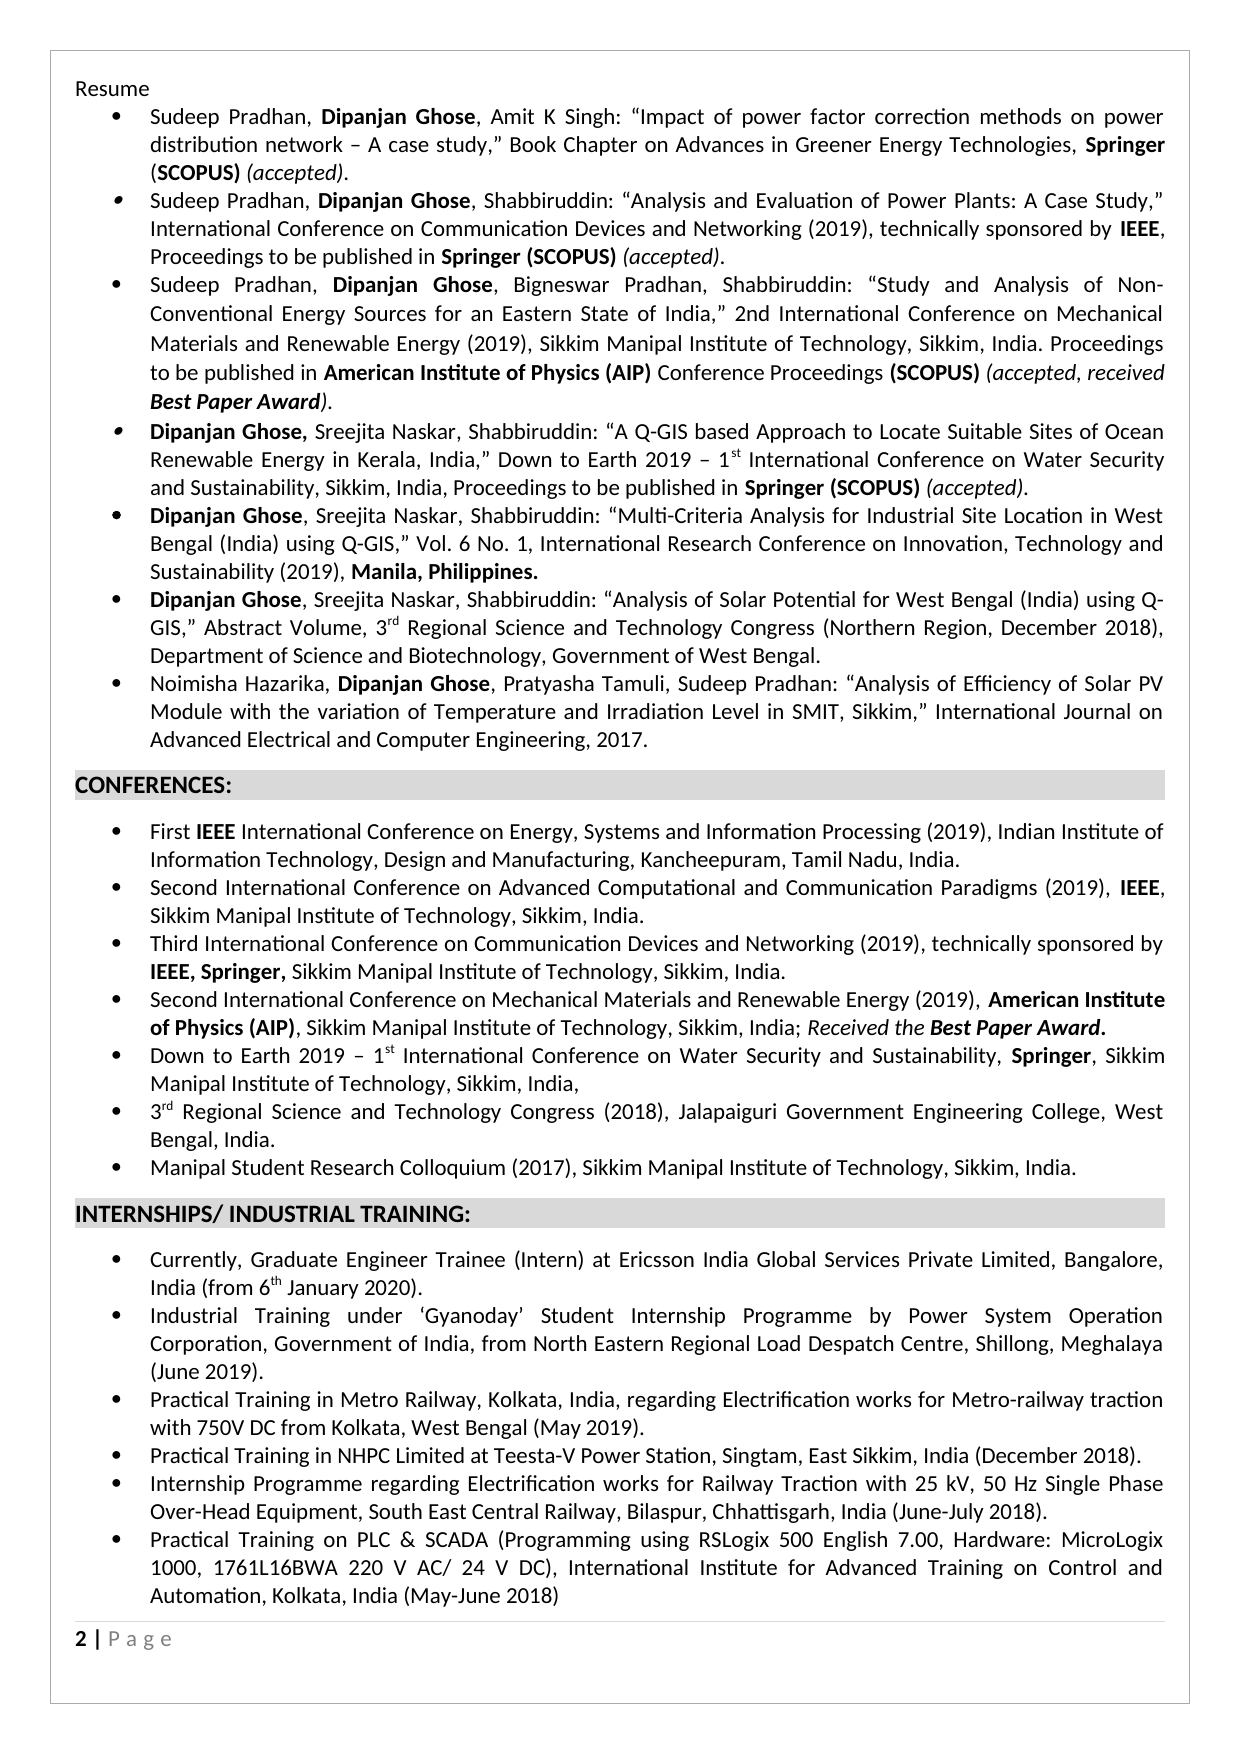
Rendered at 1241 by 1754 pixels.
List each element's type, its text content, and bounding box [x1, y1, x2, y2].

text CONFERENCES: [75, 770, 1165, 800]
list Sudeep Pradhan, Dipanjan Ghose, Amit K Singh: “Impact of power factor correction methods on power distribution network – A case study,” Book Chapter on Advances in Greener Energy Technologies, Springer (SCOPUS) (accepted). [112, 102, 1165, 186]
list Dipanjan Ghose, Sreejita Naskar, Shabbiruddin: “Analysis of Solar Potential for West Bengal (India) using Q-GIS,” Abstract Volume, 3rd Regional Science and Technology Congress (Northern Region, December 2018), Department of Science and Biotechnology, Government of West Bengal. [112, 585, 1165, 669]
list Down to Earth 2019 – 1st International Conference on Water Security and Sustainability, Springer, Sikkim Manipal Institute of Technology, Sikkim, India, [112, 1041, 1165, 1097]
list Sudeep Pradhan, Dipanjan Ghose, Shabbiruddin: “Analysis and Evaluation of Power Plants: A Case Study,” International Conference on Communication Devices and Networking (2019), technically sponsored by IEEE, Proceedings to be published in Springer (SCOPUS) (accepted). [112, 186, 1165, 270]
list Industrial Training under ‘Gyanoday’ Student Internship Programme by Power System Operation Corporation, Government of India, from North Eastern Regional Load Despatch Centre, Shillong, Meghalaya (June 2019). [112, 1301, 1165, 1385]
list Second International Conference on Mechanical Materials and Renewable Energy (2019), American Institute of Physics (AIP), Sikkim Manipal Institute of Technology, Sikkim, India; Received the Best Paper Award. [112, 985, 1165, 1041]
list Dipanjan Ghose, Sreejita Naskar, Shabbiruddin: “Multi-Criteria Analysis for Industrial Site Location in West Bengal (India) using Q-GIS,” Vol. 6 No. 1, International Research Conference on Innovation, Technology and Sustainability (2019), Manila, Philippines. [112, 501, 1165, 585]
list Third International Conference on Communication Devices and Networking (2019), technically sponsored by IEEE, Springer, Sikkim Manipal Institute of Technology, Sikkim, India. [112, 929, 1165, 985]
list Sudeep Pradhan, Dipanjan Ghose, Bigneswar Pradhan, Shabbiruddin: “Study and Analysis of Non-Conventional Energy Sources for an Eastern State of India,” 2nd International Conference on Mechanical Materials and Renewable Energy (2019), Sikkim Manipal Institute of Technology, Sikkim, India. Proceedings to be published in American Institute of Physics (AIP) Conference Proceedings (SCOPUS) (accepted, received Best Paper Award). [112, 270, 1165, 415]
list Noimisha Hazarika, Dipanjan Ghose, Pratyasha Tamuli, Sudeep Pradhan: “Analysis of Efficiency of Solar PV Module with the variation of Temperature and Irradiation Level in SMIT, Sikkim,” International Journal on Advanced Electrical and Computer Engineering, 2017. [112, 669, 1165, 753]
list Internship Programme regarding Electrification works for Railway Traction with 25 kV, 50 Hz Single Phase Over-Head Equipment, South East Central Railway, Bilaspur, Chhattisgarh, India (June-July 2018). [112, 1469, 1165, 1525]
list Practical Training in NHPC Limited at Teesta-V Power Station, Singtam, East Sikkim, India (December 2018). [112, 1441, 1165, 1469]
text INTERNSHIPS/ INDUSTRIAL TRAINING: [75, 1198, 1165, 1228]
list 3rd Regional Science and Technology Congress (2018), Jalapaiguri Government Engineering College, West Bengal, India. [112, 1097, 1165, 1153]
list Practical Training in Metro Railway, Kolkata, India, regarding Electrification works for Metro-railway traction with 750V DC from Kolkata, West Bengal (May 2019). [112, 1385, 1165, 1441]
list Manipal Student Research Colloquium (2017), Sikkim Manipal Institute of Technology, Sikkim, India. [112, 1153, 1165, 1181]
list First IEEE International Conference on Energy, Systems and Information Processing (2019), Indian Institute of Information Technology, Design and Manufacturing, Kancheepuram, Tamil Nadu, India. [112, 817, 1165, 873]
list Currently, Graduate Engineer Trainee (Intern) at Ericsson India Global Services Private Limited, Bangalore, India (from 6th January 2020). [112, 1245, 1165, 1301]
list Practical Training on PLC & SCADA (Programming using RSLogix 500 English 7.00, Hardware: MicroLogix 1000, 1761L16BWA 220 V AC/ 24 V DC), International Institute for Advanced Training on Control and Automation, Kolkata, India (May-June 2018) [112, 1525, 1165, 1609]
list Second International Conference on Advanced Computational and Communication Paradigms (2019), IEEE, Sikkim Manipal Institute of Technology, Sikkim, India. [112, 873, 1165, 929]
list Dipanjan Ghose, Sreejita Naskar, Shabbiruddin: “A Q-GIS based Approach to Locate Suitable Sites of Ocean Renewable Energy in Kerala, India,” Down to Earth 2019 – 1st International Conference on Water Security and Sustainability, Sikkim, India, Proceedings to be published in Springer (SCOPUS) (accepted). [112, 417, 1165, 501]
